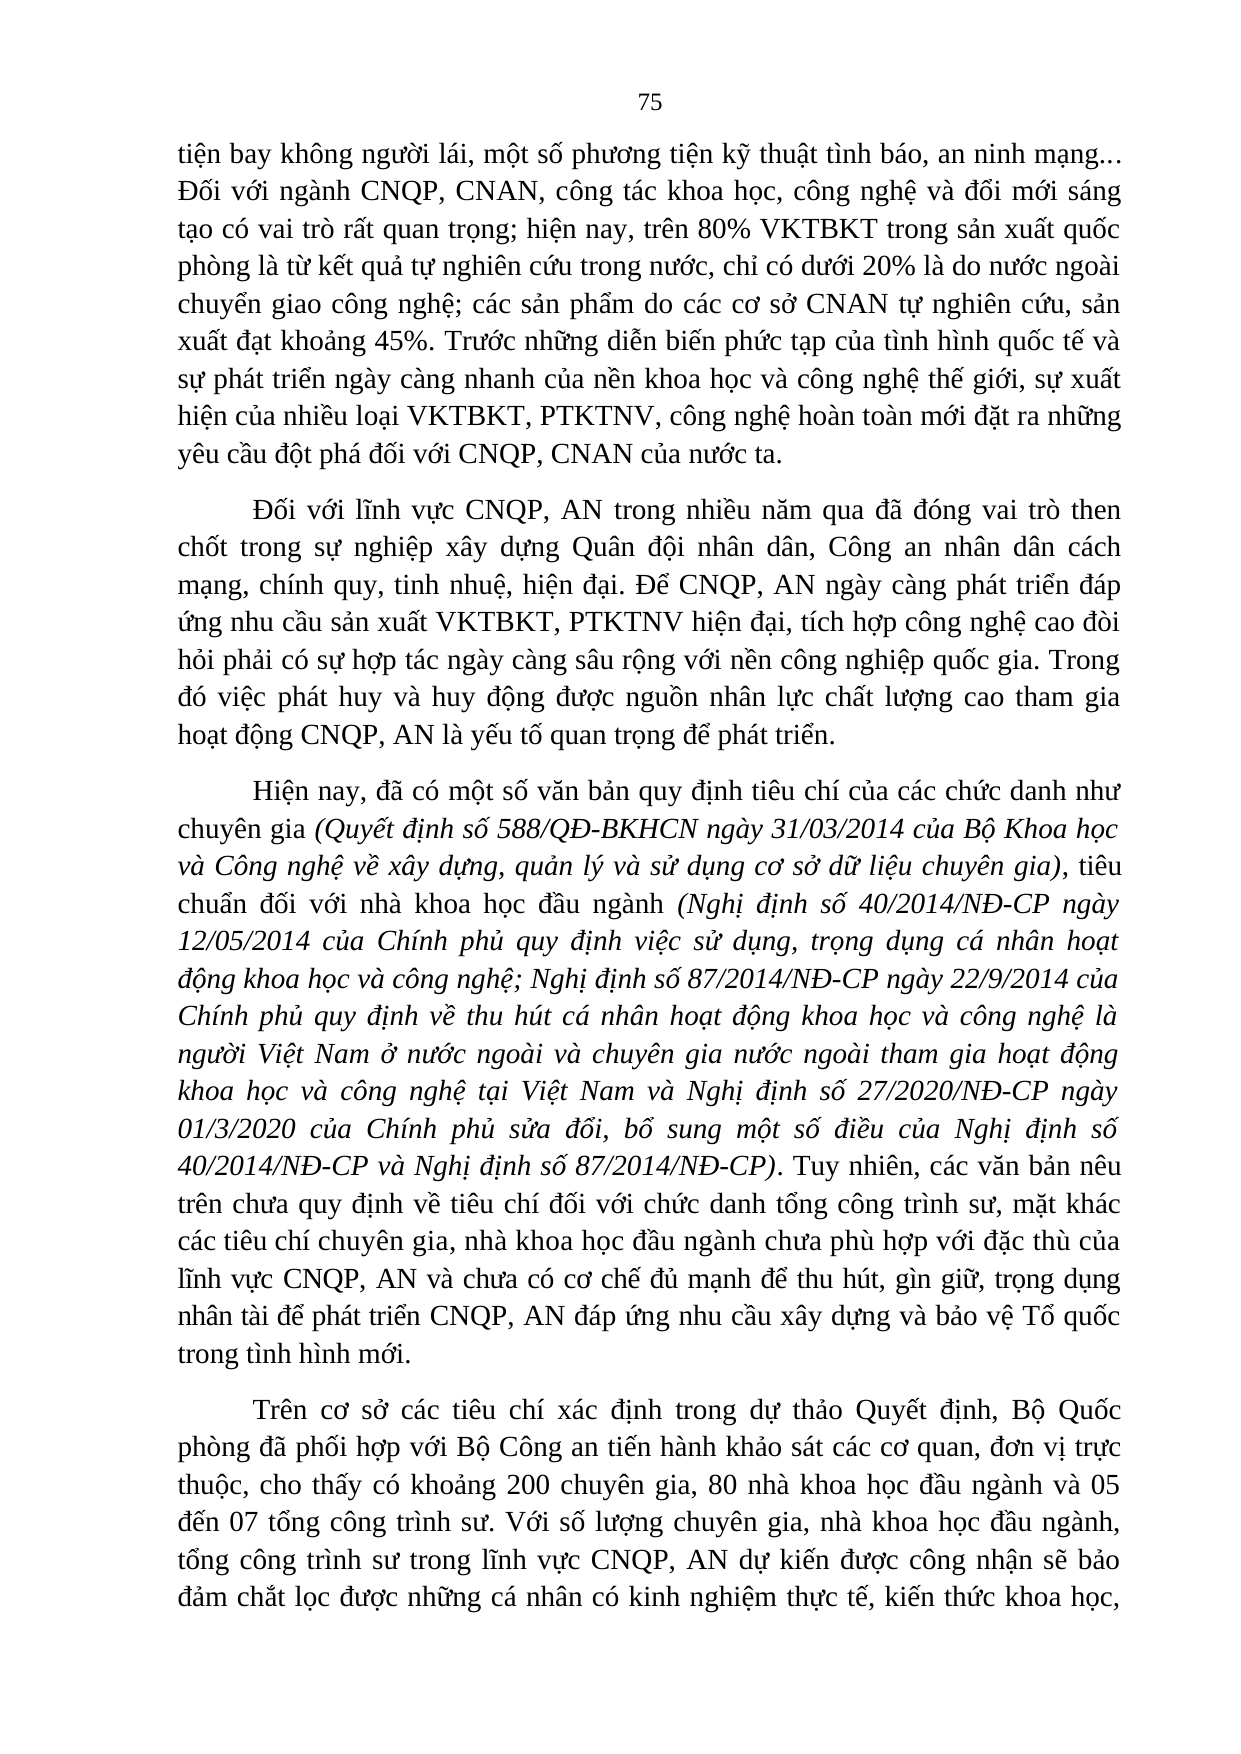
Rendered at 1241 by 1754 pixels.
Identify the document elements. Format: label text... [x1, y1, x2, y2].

text Hiện nay, đã có một số văn bản quy định tiêu chí của các chức danh như chuyên gia (Quyết định số 588/QĐ-BKHCN ngày 31/03/2014 của Bộ Khoa học và Công nghệ về xây dựng, quản lý và sử dụng cơ sở dữ liệu chuyên gia), tiêu chuẩn đối với nhà khoa học đầu ngành (Nghị định số 40/2014/NĐ-CP ngày 12/05/2014 của Chính phủ quy định việc sử dụng, trọng dụng cá nhân hoạt động khoa học và công nghệ; Nghị định số 87/2014/NĐ-CP ngày 22/9/2014 của Chính phủ quy định về thu hút cá nhân hoạt động khoa học và công nghệ là người Việt Nam ở nước ngoài và chuyên gia nước ngoài tham gia hoạt động khoa học và công nghệ tại Việt Nam và Nghị định số 27/2020/NĐ-CP ngày 01/3/2020 của Chính phủ sửa đổi, bổ sung một số điều của Nghị định số 40/2014/NĐ-CP và Nghị định số 87/2014/NĐ-CP). Tuy nhiên, các văn bản nêu trên chưa quy định về tiêu chí đối với chức danh tổng công trình sư, mặt khác các tiêu chí chuyên gia, nhà khoa học đầu ngành chưa phù hợp với đặc thù của lĩnh vực CNQP, AN và chưa có cơ chế đủ mạnh để thu hút, gìn giữ, trọng dụng nhân tài để phát triển CNQP, AN đáp ứng nhu cầu xây dựng và bảo vệ Tổ quốc trong tình hình mới. [177, 771, 1122, 1371]
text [177, 133, 1122, 471]
text Đối với lĩnh vực CNQP, AN trong nhiều năm qua đã đóng vai trò then chốt trong sự nghiệp xây dựng Quân đội nhân dân, Công an nhân dân cách mạng, chính quy, tinh nhuệ, hiện đại. Để CNQP, AN ngày càng phát triển đáp ứng nhu cầu sản xuất VKTBKT, PTKTNV hiện đại, tích hợp công nghệ cao đòi hỏi phải có sự hợp tác ngày càng sâu rộng với nền công nghiệp quốc gia. Trong đó việc phát huy và huy động được nguồn nhân lực chất lượng cao tham gia hoạt động CNQP, AN là yếu tố quan trọng để phát triển. [177, 489, 1122, 752]
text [177, 1389, 1122, 1614]
